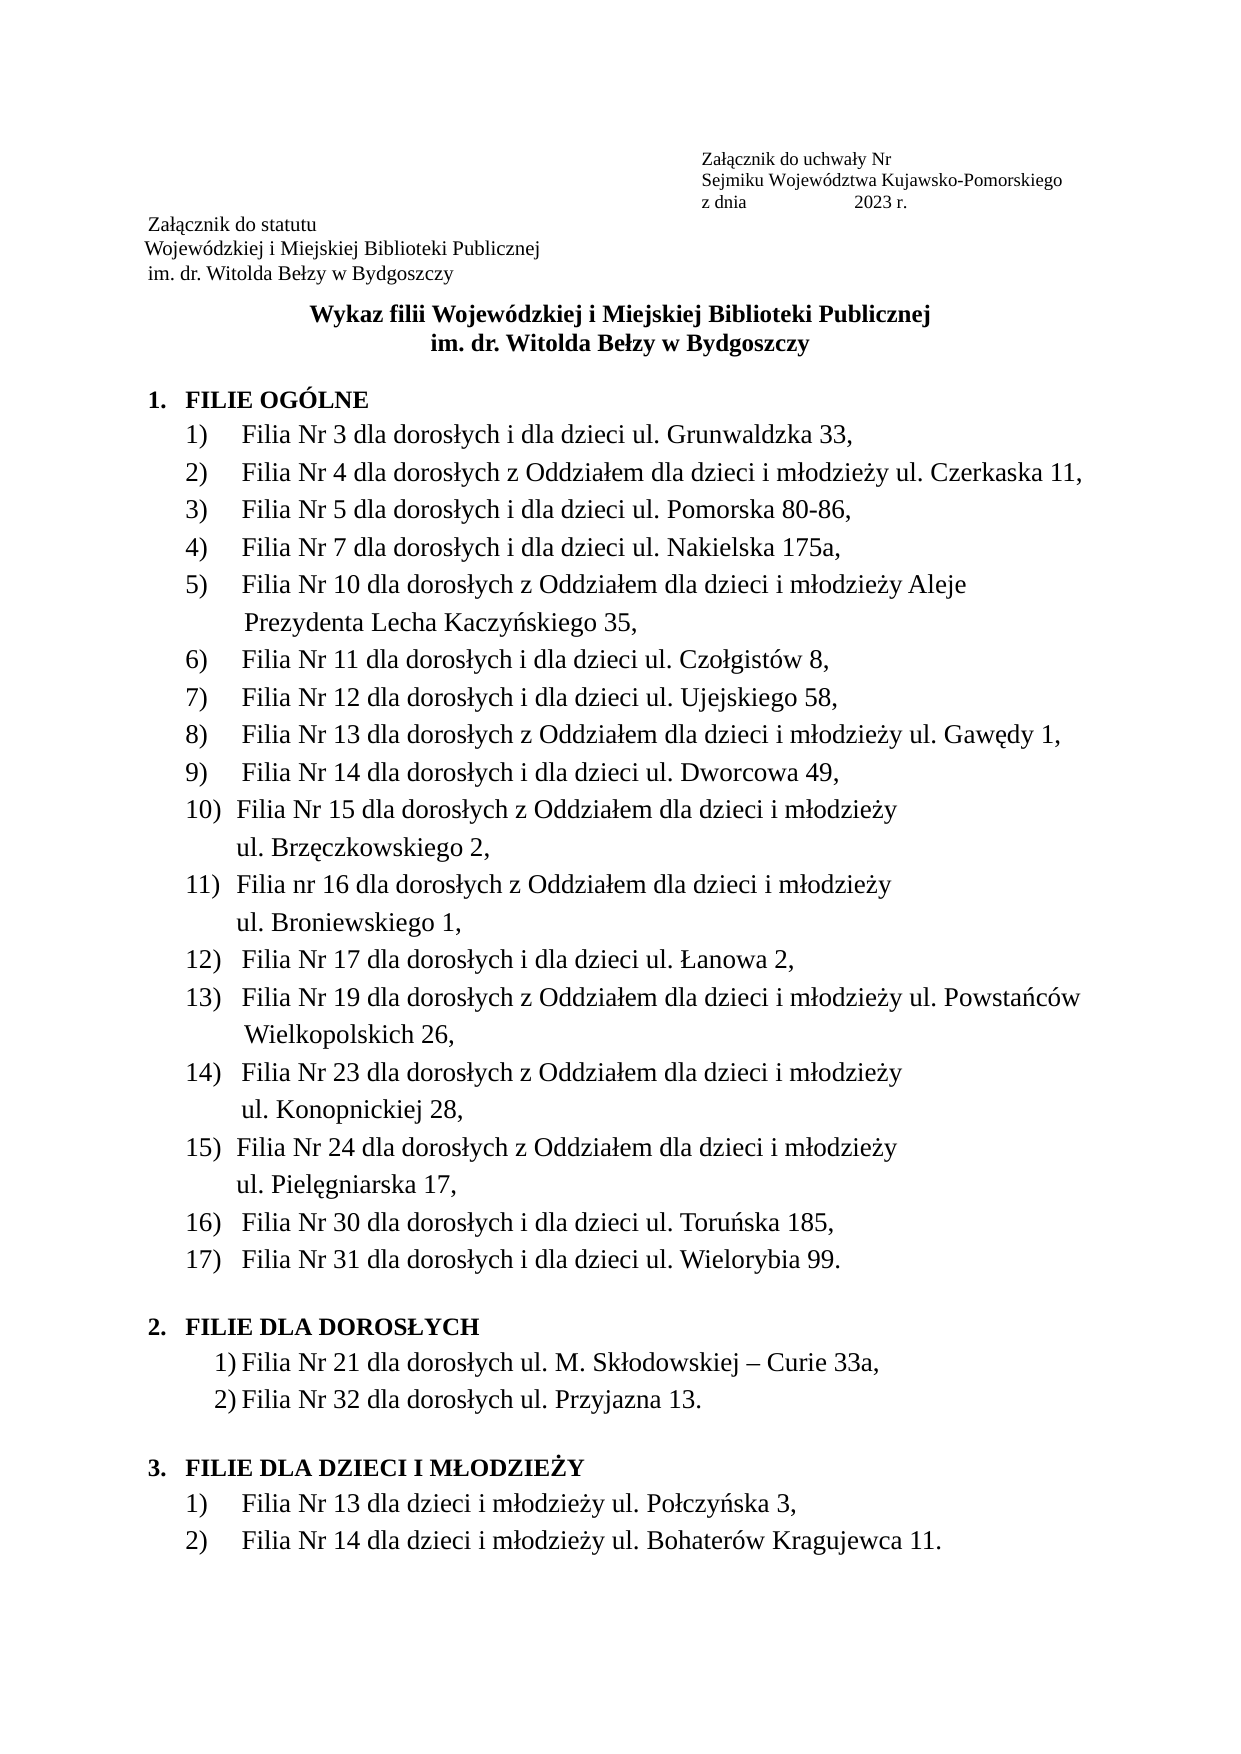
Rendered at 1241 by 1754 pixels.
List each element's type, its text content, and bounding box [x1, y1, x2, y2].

text Załącznik do statutu [148, 212, 1093, 236]
list Filia Nr 5 dla dorosłych i dla dzieci ul. Pomorska 80-86, [185, 489, 1093, 526]
list Filia nr 16 dla dorosłych z Oddziałem dla dzieci i młodzieży ul. Broniewskiego 1, [185, 864, 1093, 939]
list Filia Nr 13 dla dorosłych z Oddziałem dla dzieci i młodzieży ul. Gawędy 1, [185, 714, 1093, 751]
list Filia Nr 11 dla dorosłych i dla dzieci ul. Czołgistów 8, [185, 639, 1093, 676]
list Filia Nr 31 dla dorosłych i dla dzieci ul. Wielorybia 99. [185, 1239, 1093, 1276]
list Filia Nr 14 dla dzieci i młodzieży ul. Bohaterów Kragujewca 11. [185, 1520, 1093, 1557]
text im. dr. Witolda Bełzy w Bydgoszczy [110, 260, 1093, 284]
list Filia Nr 32 dla dorosłych ul. Przyjazna 13. [148, 1378, 1093, 1416]
list Filia Nr 12 dla dorosłych i dla dzieci ul. Ujejskiego 58, [185, 676, 1093, 714]
text 3. FILIE DLA DZIECI I MŁODZIEŻY [148, 1453, 1093, 1482]
list Filia Nr 21 dla dorosłych ul. M. Skłodowskiej – Curie 33a, [148, 1341, 1093, 1378]
text im. dr. Witolda Bełzy w Bydgoszczy [148, 328, 1093, 356]
list Filia Nr 14 dla dorosłych i dla dzieci ul. Dworcowa 49, [185, 751, 1093, 789]
list Filia Nr 10 dla dorosłych z Oddziałem dla dzieci i młodzieży Aleje Prezydenta Lecha Kaczyńskiego 35, [185, 564, 1093, 639]
list Filia Nr 13 dla dzieci i młodzieży ul. Połczyńska 3, [185, 1482, 1093, 1520]
list Filia Nr 24 dla dorosłych z Oddziałem dla dzieci i młodzieży ul. Pielęgniarska 17, [185, 1126, 1093, 1201]
list Filia Nr 3 dla dorosłych i dla dzieci ul. Grunwaldzka 33, [185, 414, 1093, 451]
list Filia Nr 30 dla dorosłych i dla dzieci ul. Toruńska 185, [185, 1201, 1093, 1239]
list Filia Nr 7 dla dorosłych i dla dzieci ul. Nakielska 175a, [185, 526, 1093, 564]
text z dnia 2023 r. [701, 191, 1093, 212]
list Filia Nr 15 dla dorosłych z Oddziałem dla dzieci i młodzieży ul. Brzęczkowskiego 2, [185, 789, 1093, 864]
text 1. FILIE OGÓLNE [148, 385, 1093, 414]
list Filia Nr 19 dla dorosłych z Oddziałem dla dzieci i młodzieży ul. Powstańców Wielkopolskich 26, [185, 976, 1093, 1051]
text Wojewódzkiej i Miejskiej Biblioteki Publicznej [91, 236, 1093, 260]
list Filia Nr 4 dla dorosłych z Oddziałem dla dzieci i młodzieży ul. Czerkaska 11, [185, 451, 1093, 489]
list Filia Nr 17 dla dorosłych i dla dzieci ul. Łanowa 2, [185, 939, 1093, 976]
text Wykaz filii Wojewódzkiej i Miejskiej Biblioteki Publicznej [148, 299, 1093, 328]
text Sejmiku Województwa Kujawsko-Pomorskiego [701, 169, 1093, 191]
text Załącznik do uchwały Nr [628, 148, 1093, 169]
list Filia Nr 23 dla dorosłych z Oddziałem dla dzieci i młodzieży ul. Konopnickiej 28, [185, 1051, 1093, 1126]
text 2. FILIE DLA DOROSŁYCH [148, 1312, 1093, 1341]
